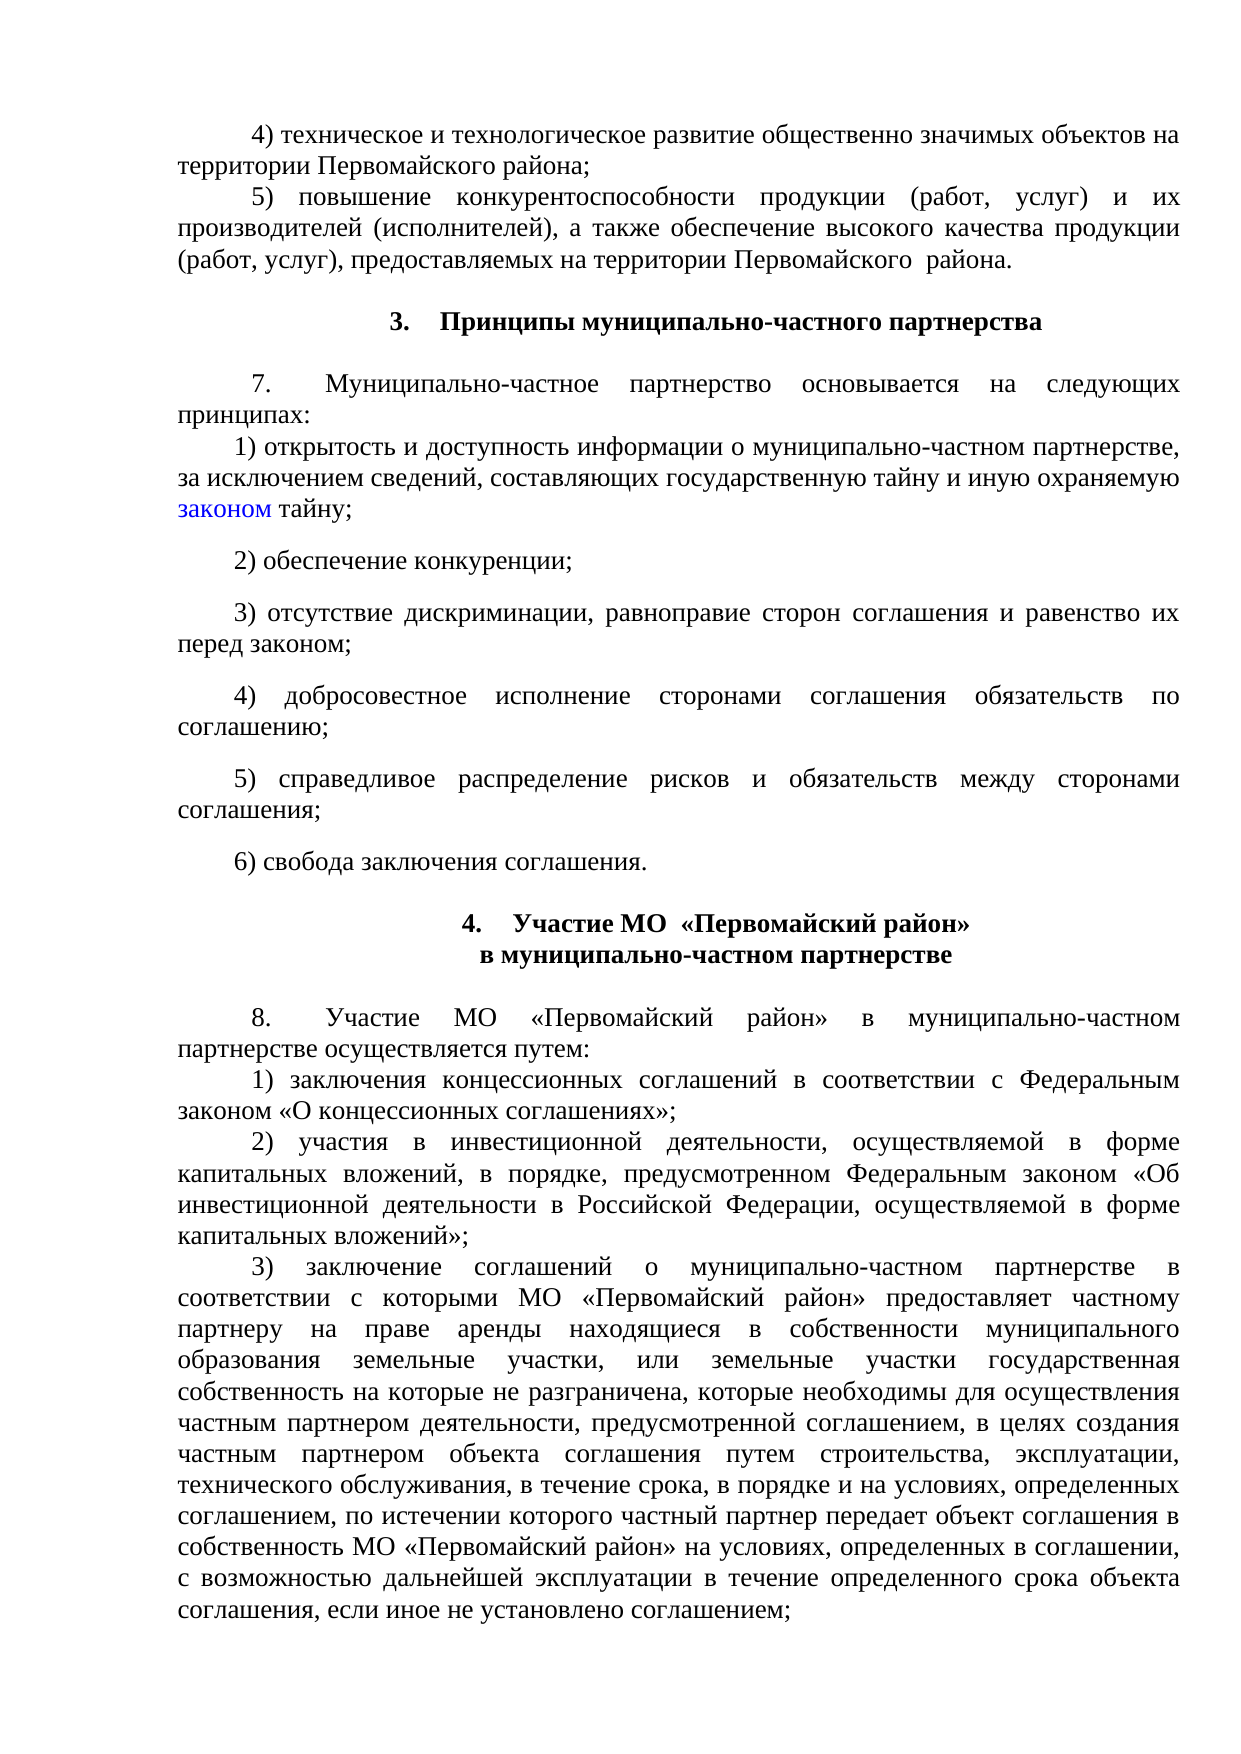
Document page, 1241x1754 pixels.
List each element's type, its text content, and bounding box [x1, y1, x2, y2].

text 4) техническое и технологическое развитие общественно значимых объектов на территории Первомайского района; [177, 118, 1181, 180]
text 3) заключение соглашений о муниципально-частном партнерстве в соответствии с которыми МО «Первомайский район» предоставляет частному партнеру на праве аренды находящиеся в собственности муниципального образования земельные участки, или земельные участки государственная собственность на которые не разграничена, которые необходимы для осуществления частным партнером деятельности, предусмотренной соглашением, в целях создания частным партнером объекта соглашения путем строительства, эксплуатации, технического обслуживания, в течение срока, в порядке и на условиях, определенных соглашением, по истечении которого частный партнер передает объект соглашения в собственность МО «Первомайский район» на условиях, определенных в соглашении, с возможностью дальнейшей эксплуатации в течение определенного срока объекта соглашения, если иное не установлено соглашением; [177, 1250, 1181, 1624]
list Принципы муниципально-частного партнерства [251, 305, 1181, 336]
text 6) свобода заключения соглашения. [177, 845, 1181, 876]
text 5) справедливое распределение рисков и обязательств между сторонами соглашения; [177, 762, 1181, 824]
list Участие МО «Первомайский район» в муниципально-частном партнерстве осуществляется путем: [177, 1001, 1181, 1063]
list Муниципально-частное партнерство основывается на следующих принципах: [177, 367, 1181, 429]
text в муниципально-частном партнерстве [177, 939, 1181, 970]
text 5) повышение конкурентоспособности продукции (работ, услуг) и их производителей (исполнителей), а также обеспечение высокого качества продукции (работ, услуг), предоставляемых на территории Первомайского района. [177, 180, 1181, 274]
list Участие МО «Первомайский район» [251, 907, 1181, 939]
text 1) открытость и доступность информации о муниципально-частном партнерстве, за исключением сведений, составляющих государственную тайну и иную охраняемую законом тайну; [177, 429, 1181, 523]
text 2) обеспечение конкуренции; [177, 544, 1181, 575]
text 1) заключения концессионных соглашений в соответствии с Федеральным законом «О концессионных соглашениях»; [177, 1063, 1181, 1126]
text 2) участия в инвестиционной деятельности, осуществляемой в форме капитальных вложений, в порядке, предусмотренном Федеральным законом «Об инвестиционной деятельности в Российской Федерации, осуществляемой в форме капитальных вложений»; [177, 1126, 1181, 1250]
text 3) отсутствие дискриминации, равноправие сторон соглашения и равенство их перед законом; [177, 596, 1181, 658]
text 4) добросовестное исполнение сторонами соглашения обязательств по соглашению; [177, 679, 1181, 741]
